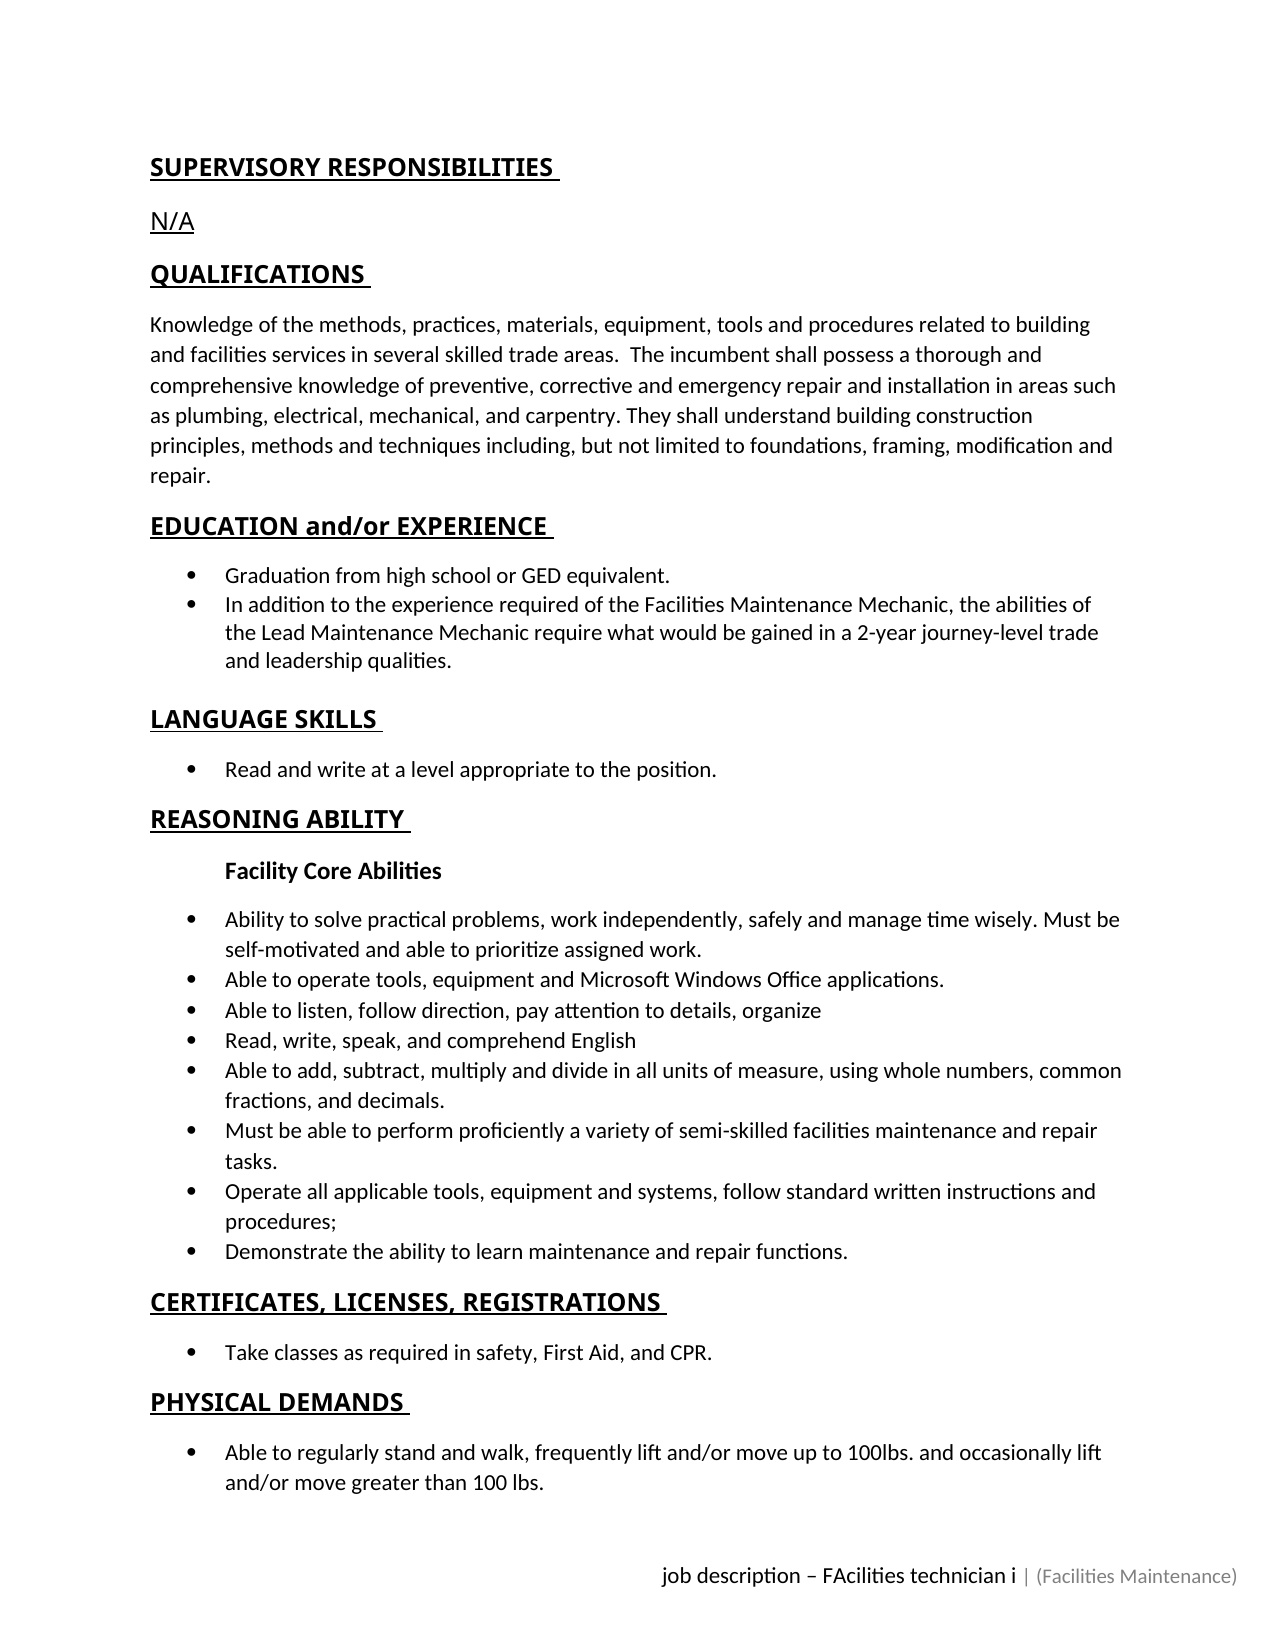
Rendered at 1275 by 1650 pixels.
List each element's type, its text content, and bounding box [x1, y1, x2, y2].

list Able to add, subtract, multiply and divide in all units of measure, using whole numbers, common fractions, and decimals. [187, 1056, 1125, 1114]
text Facility Core Abilities [225, 856, 1125, 886]
text Knowledge of the methods, practices, materials, equipment, tools and procedures related to building and facilities services in several skilled trade areas. The incumbent shall possess a thorough and comprehensive knowledge of preventive, corrective and emergency repair and installation in areas such as plumbing, electrical, mechanical, and carpentry. They shall understand building construction principles, methods and techniques including, but not limited to foundations, framing, modification and repair. [150, 310, 1125, 489]
text CERTIFICATES, LICENSES, REGISTRATIONS [150, 1284, 1125, 1318]
list Able to regularly stand and walk, frequently lift and/or move up to 100lbs. and occasionally lift and/or move greater than 100 lbs. [187, 1438, 1125, 1496]
list Operate all applicable tools, equipment and systems, follow standard written instructions and procedures; [187, 1177, 1125, 1235]
list In addition to the experience required of the Facilities Maintenance Mechanic, the abilities of the Lead Maintenance Mechanic require what would be gained in a 2-year journey-level trade and leadership qualities. [187, 590, 1125, 674]
list Read, write, speak, and comprehend English [187, 1026, 1125, 1054]
text PHYSICAL DEMANDS [150, 1384, 1125, 1419]
list Ability to solve practical problems, work independently, safely and manage time wisely. Must be self-motivated and able to prioritize assigned work. [187, 905, 1125, 963]
list Take classes as required in safety, First Aid, and CPR. [187, 1338, 1125, 1366]
text QUALIFICATIONS [150, 257, 1125, 291]
text EDUCATION and/or EXPERIENCE [150, 508, 1125, 542]
text N/A [150, 203, 1125, 237]
list Able to listen, follow direction, pay attention to details, organize [187, 996, 1125, 1024]
list Read and write at a level appropriate to the position. [187, 755, 1125, 783]
text LANGUAGE SKILLS [150, 702, 1125, 736]
list Able to operate tools, equipment and Microsoft Windows Office applications. [187, 966, 1125, 993]
list Demonstrate the ability to learn maintenance and repair functions. [187, 1237, 1125, 1265]
list Must be able to perform proficiently a variety of semi-skilled facilities maintenance and repair tasks. [187, 1117, 1125, 1175]
list Graduation from high school or GED equivalent. [187, 562, 1125, 590]
text REASONING ABILITY [150, 802, 1125, 836]
text SUPERVISORY RESPONSIBILITIES [150, 150, 1125, 184]
